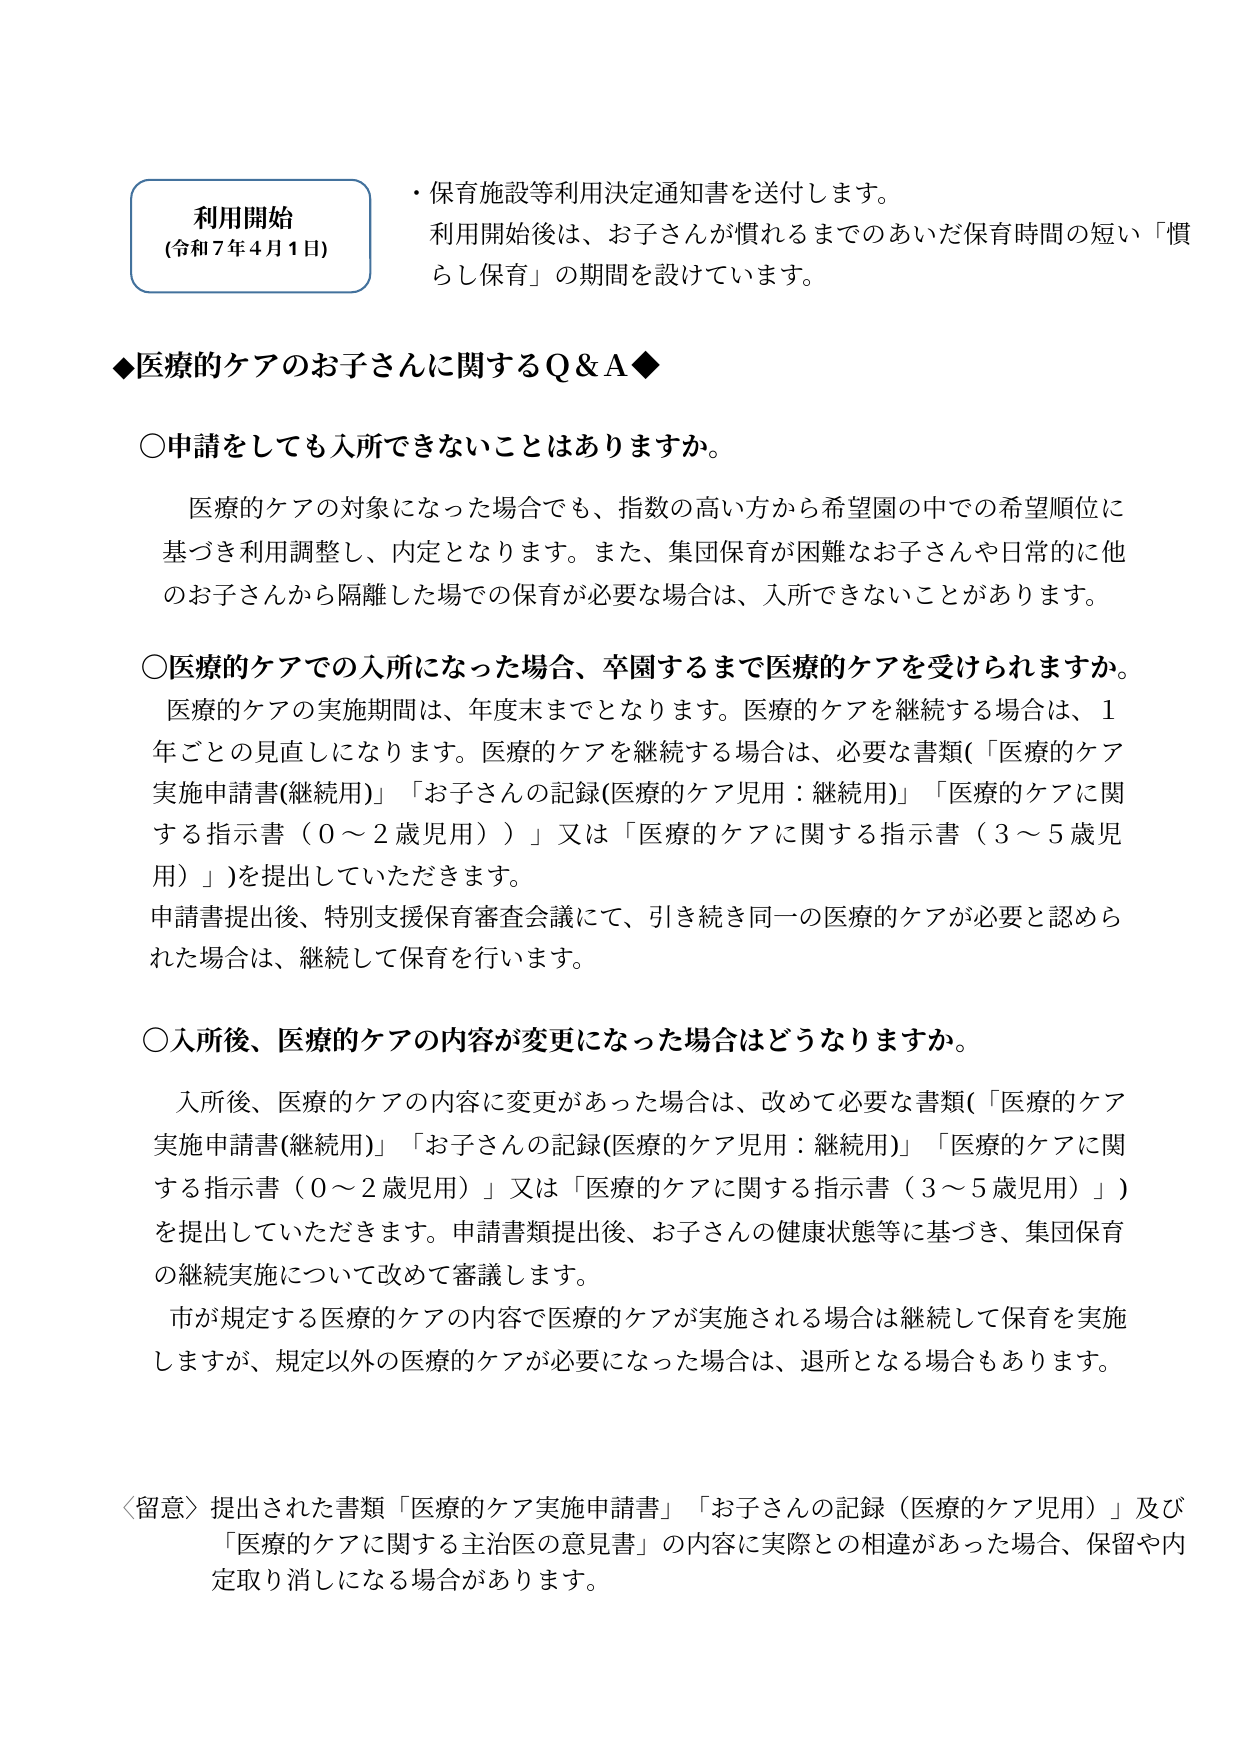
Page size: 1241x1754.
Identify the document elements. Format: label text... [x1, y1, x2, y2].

text 医療的ケアの対象になった場合でも、指数の高い方から希望園の中での希望順位に基づき利用調整し、内定となります。また、集団保育が困難なお子さんや日常的に他のお子さんから隔離した場での保育が必要な場合は、入所できないことがあります。 [112, 488, 1128, 612]
text 市が規定する医療的ケアの内容で医療的ケアが実施される場合は継続して保育を実施しますが、規定以外の医療的ケアが必要になった場合は、退所となる場合もあります。 [112, 1297, 1128, 1378]
text 〇入所後、医療的ケアの内容が変更になった場合はどうなりますか。 [142, 1001, 1128, 1076]
text 〇申請をしても入所できないことはありますか。 [98, 408, 1128, 483]
text 入所後、医療的ケアの内容に変更があった場合は、改めて必要な書類(「医療的ケア実施申請書(継続用)」「お子さんの記録(医療的ケア児用：継続用)」「医療的ケアに関する指示書（０～２歳児用）」又は「医療的ケアに関する指示書（３～５歳児用）」)を提出していただきます。申請書類提出後、お子さんの健康状態等に基づき、集団保育の継続実施について改めて審議します。 [112, 1082, 1128, 1292]
text ◆医療的ケアのお子さんに関するＱ＆Ａ◆ [112, 326, 1128, 401]
